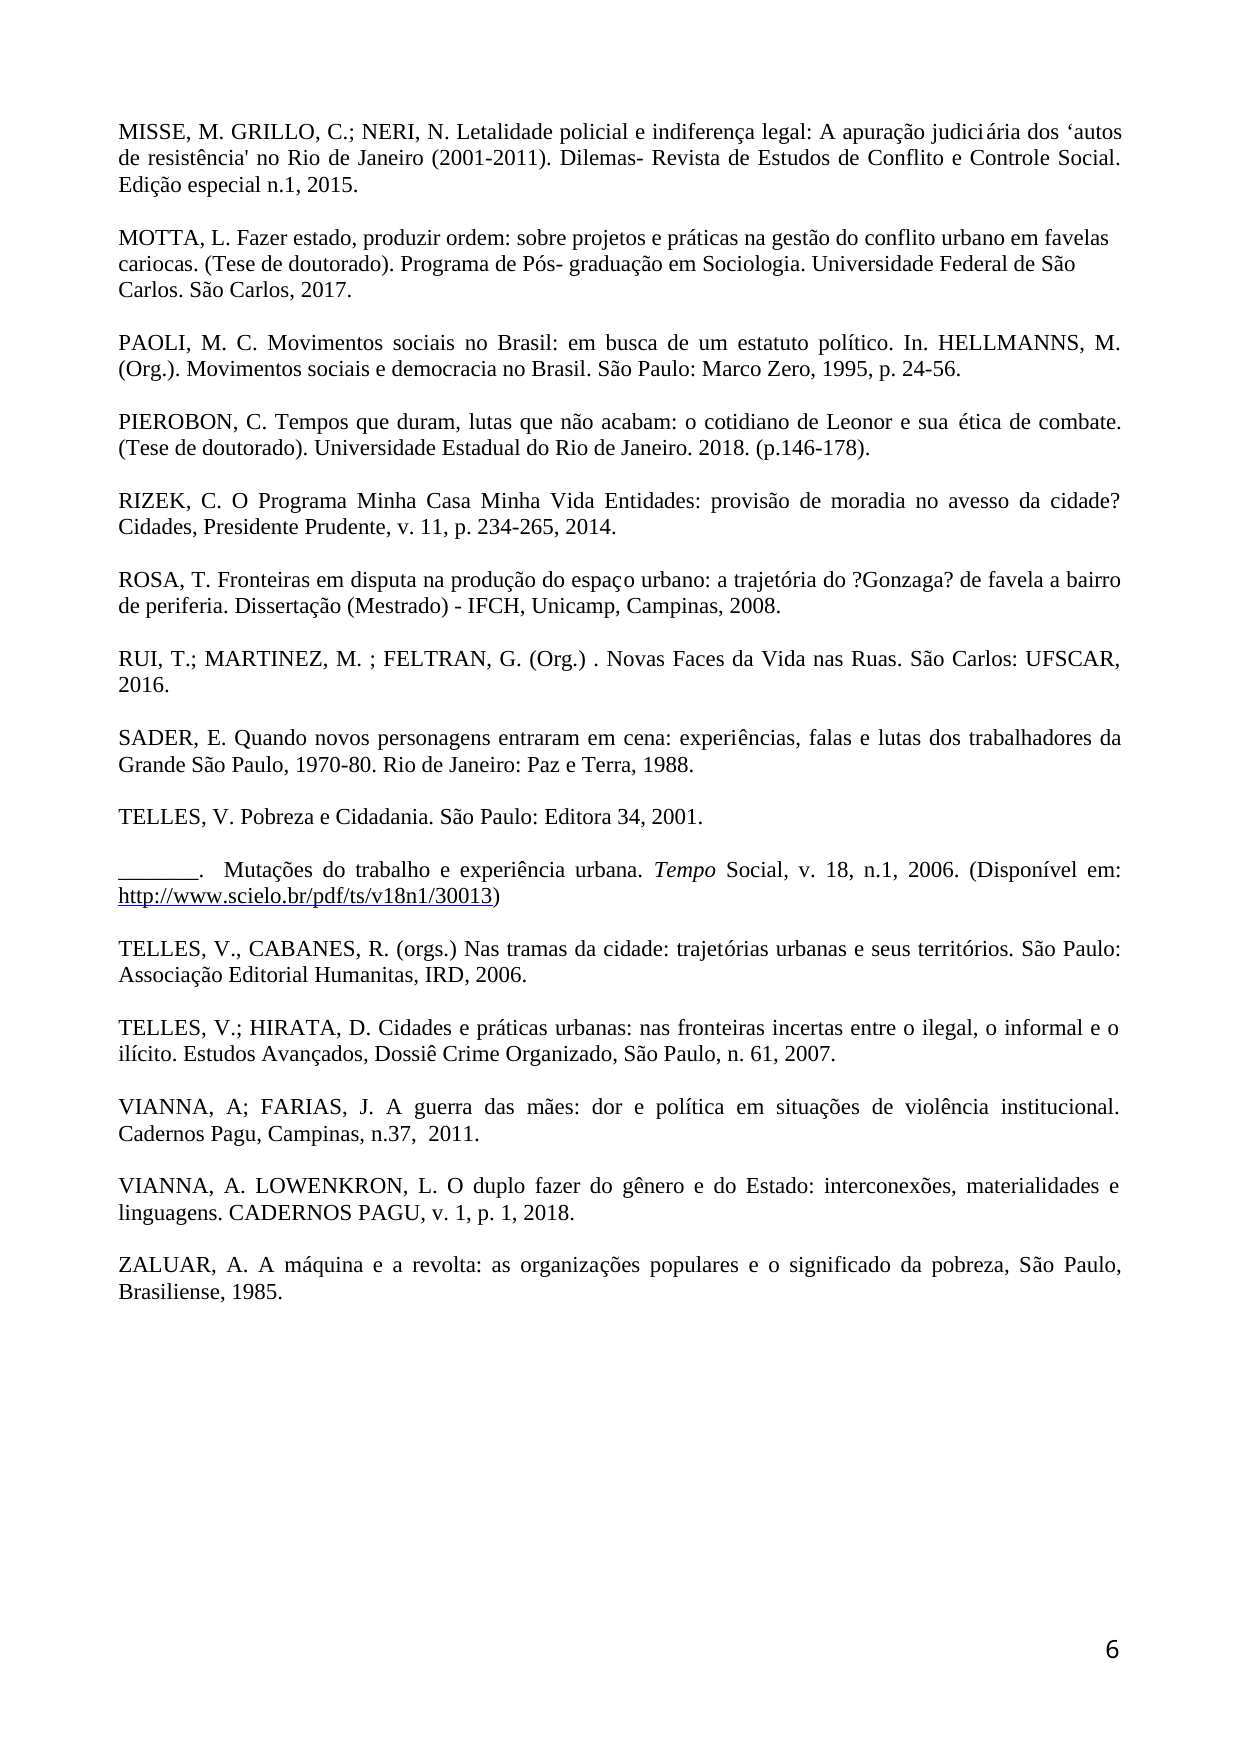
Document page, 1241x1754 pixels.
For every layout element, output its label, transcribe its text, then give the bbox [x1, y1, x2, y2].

text _______. Mutações do trabalho e experiência urbana. Tempo Social, v. 18, n.1, 2006. (Disponível em: http://www.scielo.br/pdf/ts/v18n1/30013) [118, 856, 1122, 909]
text VIANNA, A; FARIAS, J. A guerra das mães: dor e política em situações de violência institucional. Cadernos Pagu, Campinas, n.37, 2011. [118, 1093, 1122, 1146]
text TELLES, V., CABANES, R. (orgs.) Nas tramas da cidade: trajetórias urbanas e seus territórios. São Paulo: Associação Editorial Humanitas, IRD, 2006. [118, 935, 1122, 988]
text VIANNA, A. LOWENKRON, L. O duplo fazer do gênero e do Estado: interconexões, materialidades e linguagens. CADERNOS PAGU, v. 1, p. 1, 2018. [118, 1172, 1122, 1225]
text ZALUAR, A. A máquina e a revolta: as organizações populares e o significado da pobreza, São Paulo, Brasiliense, 1985. [118, 1251, 1122, 1304]
text MISSE, M. GRILLO, C.; NERI, N. Letalidade policial e indiferença legal: A apuração judiciária dos ‘autos de resistência' no Rio de Janeiro (2001-2011). Dilemas- Revista de Estudos de Conflito e Controle Social. Edição especial n.1, 2015. [118, 118, 1122, 197]
text TELLES, V. Pobreza e Cidadania. São Paulo: Editora 34, 2001. [118, 803, 1122, 830]
text RUI, T.; MARTINEZ, M. ; FELTRAN, G. (Org.) . Novas Faces da Vida nas Ruas. São Carlos: UFSCAR, 2016. [118, 645, 1122, 698]
text MOTTA, L. Fazer estado, produzir ordem: sobre projetos e práticas na gestão do conflito urbano em favelas cariocas. (Tese de doutorado). Programa de Pós- graduação em Sociologia. Universidade Federal de São Carlos. São Carlos, 2017. [118, 223, 1122, 303]
text PIEROBON, C. Tempos que duram, lutas que não acabam: o cotidiano de Leonor e sua ética de combate. (Tese de doutorado). Universidade Estadual do Rio de Janeiro. 2018. (p.146-178). [118, 408, 1122, 461]
text SADER, E. Quando novos personagens entraram em cena: experiências, falas e lutas dos trabalhadores da Grande São Paulo, 1970-80. Rio de Janeiro: Paz e Terra, 1988. [118, 724, 1122, 777]
text TELLES, V.; HIRATA, D. Cidades e práticas urbanas: nas fronteiras incertas entre o ilegal, o informal e o ilícito. Estudos Avançados, Dossiê Crime Organizado, São Paulo, n. 61, 2007. [118, 1014, 1122, 1067]
text RIZEK, C. O Programa Minha Casa Minha Vida Entidades: provisão de moradia no avesso da cidade? Cidades, Presidente Prudente, v. 11, p. 234-265, 2014. [118, 487, 1122, 540]
text ROSA, T. Fronteiras em disputa na produção do espaço urbano: a trajetória do ?Gonzaga? de favela a bairro de periferia. Dissertação (Mestrado) - IFCH, Unicamp, Campinas, 2008. [118, 566, 1122, 619]
text PAOLI, M. C. Movimentos sociais no Brasil: em busca de um estatuto político. In. HELLMANNS, M. (Org.). Movimentos sociais e democracia no Brasil. São Paulo: Marco Zero, 1995, p. 24-56. [118, 329, 1122, 382]
